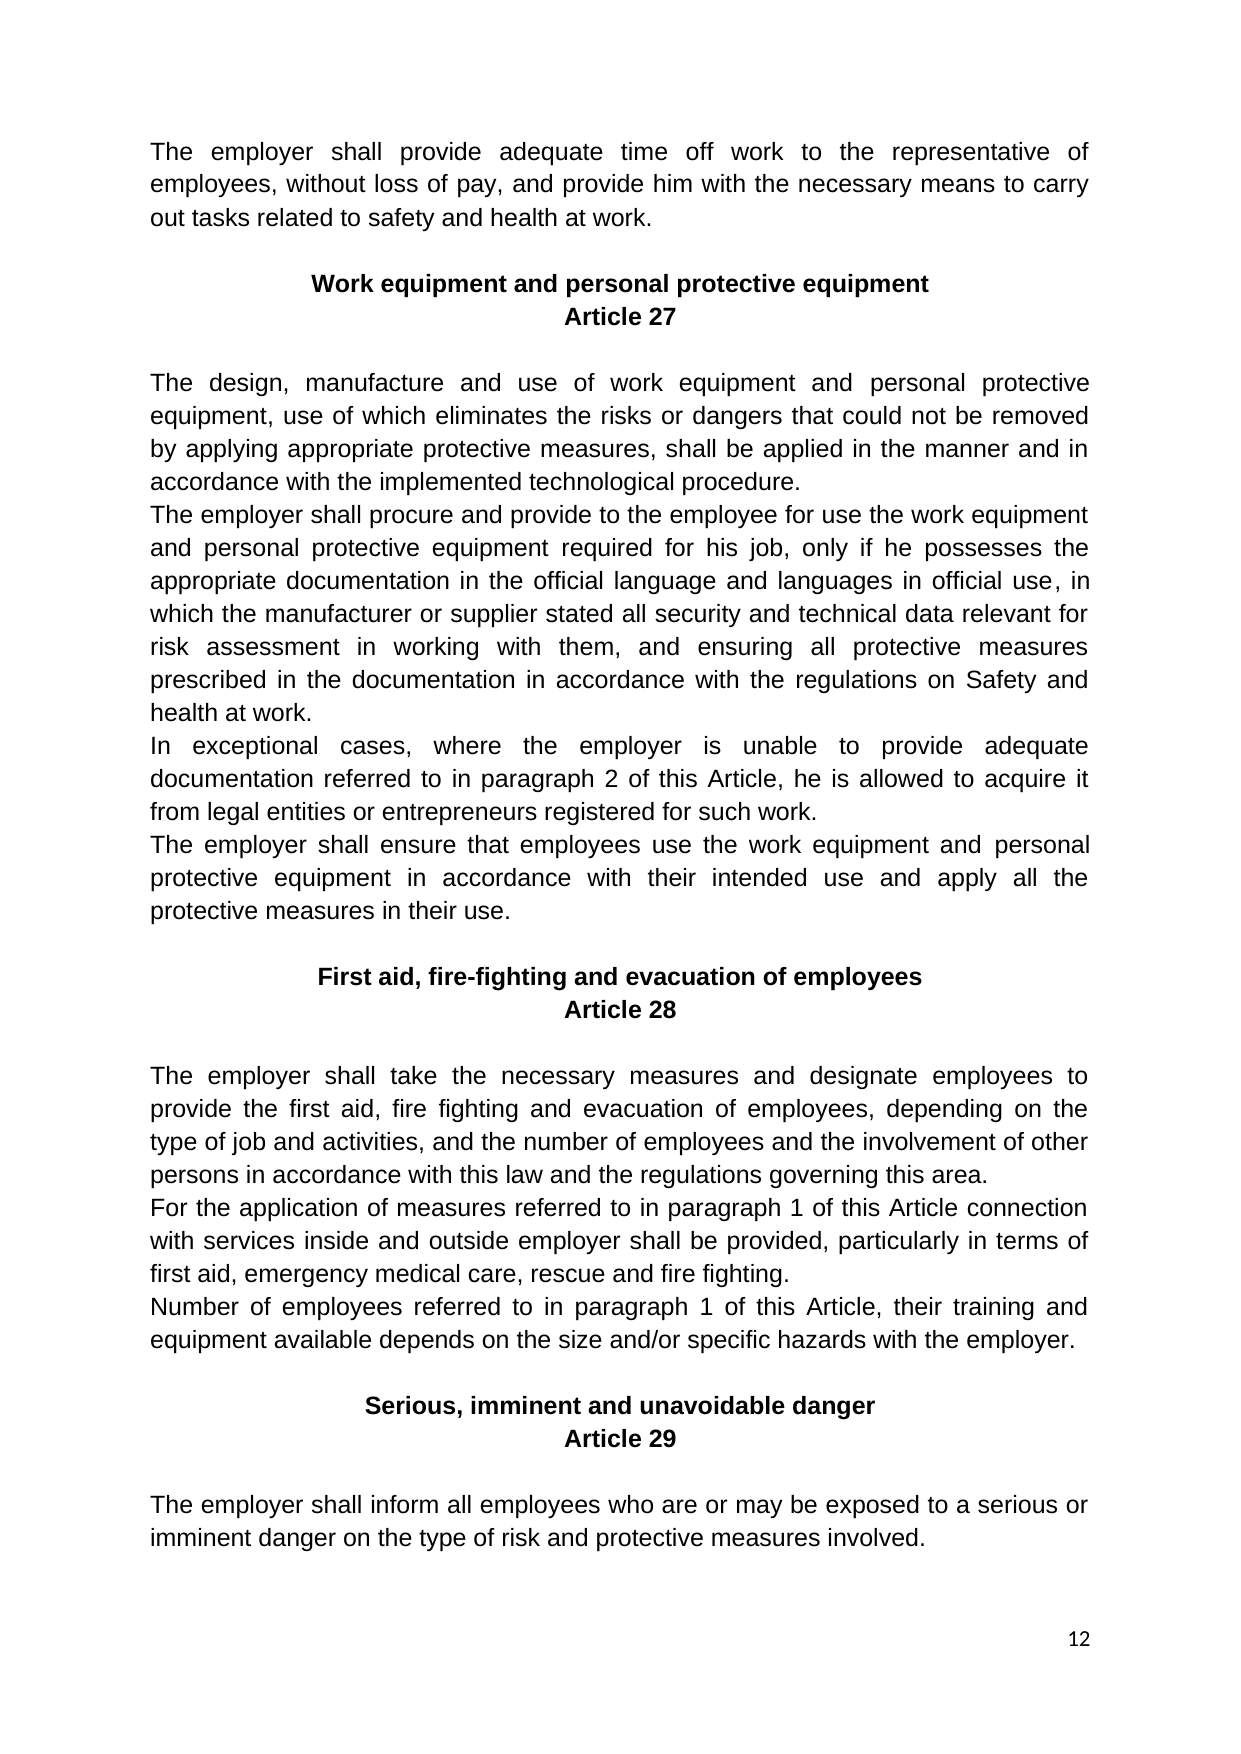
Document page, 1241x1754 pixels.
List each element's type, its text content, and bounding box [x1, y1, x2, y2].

text Number of employees referred to in paragraph 1 of this Article, their training and equipment available depends on the size and/or specific hazards with the employer. [150, 1292, 1090, 1354]
text Article 29 [150, 1424, 1090, 1453]
text First aid, fire-fighting and evacuation of employees [150, 962, 1090, 991]
text For the application of measures referred to in paragraph 1 of this Article connection with services inside and outside employer shall be provided, particularly in terms of first aid, emergency medical care, rescue and fire fighting. [150, 1193, 1090, 1288]
text The design, manufacture and use of work equipment and personal protective equipment, use of which eliminates the risks or dangers that could not be removed by applying appropriate protective measures, shall be applied in the manner and in accordance with the implemented technological procedure. [150, 334, 1090, 495]
text The employer shall inform all employees who are or may be exposed to a serious or imminent danger on the type of risk and protective measures involved. [150, 1457, 1090, 1552]
text Article 28 [150, 995, 1090, 1024]
text Work equipment and personal protective equipment [150, 236, 1090, 297]
text In exceptional cases, where the employer is unable to provide adequate documentation referred to in paragraph 2 of this Article, he is allowed to acquire it from legal entities or entrepreneurs registered for such work. [150, 731, 1090, 826]
text The employer shall provide adequate time off work to the representative of employees, without loss of pay, and provide him with the necessary means to carry out tasks related to safety and health at work. [150, 136, 1090, 231]
text The employer shall procure and provide to the employee for use the work equipment and personal protective equipment required for his job, only if he possesses the appropriate documentation in the official language and languages in official use​, in which the manufacturer or supplier stated all security and technical data relevant for risk assessment in working with them, and ensuring all protective measures prescribed in the documentation in accordance with the regulations on Safety and health at work. [150, 500, 1090, 727]
text Serious, imminent and unavoidable danger [150, 1358, 1090, 1420]
text Article 27 [150, 302, 1090, 330]
text The employer shall ensure that employees use the work equipment and personal protective equipment in accordance with their intended use and apply all the protective measures in their use. [150, 830, 1090, 925]
text The employer shall take the necessary measures and designate employees to provide the first aid, fire fighting and evacuation of employees, depending on the type of job and activities, and the number of employees and the involvement of other persons in accordance with this law and the regulations governing this area. [150, 1061, 1090, 1189]
